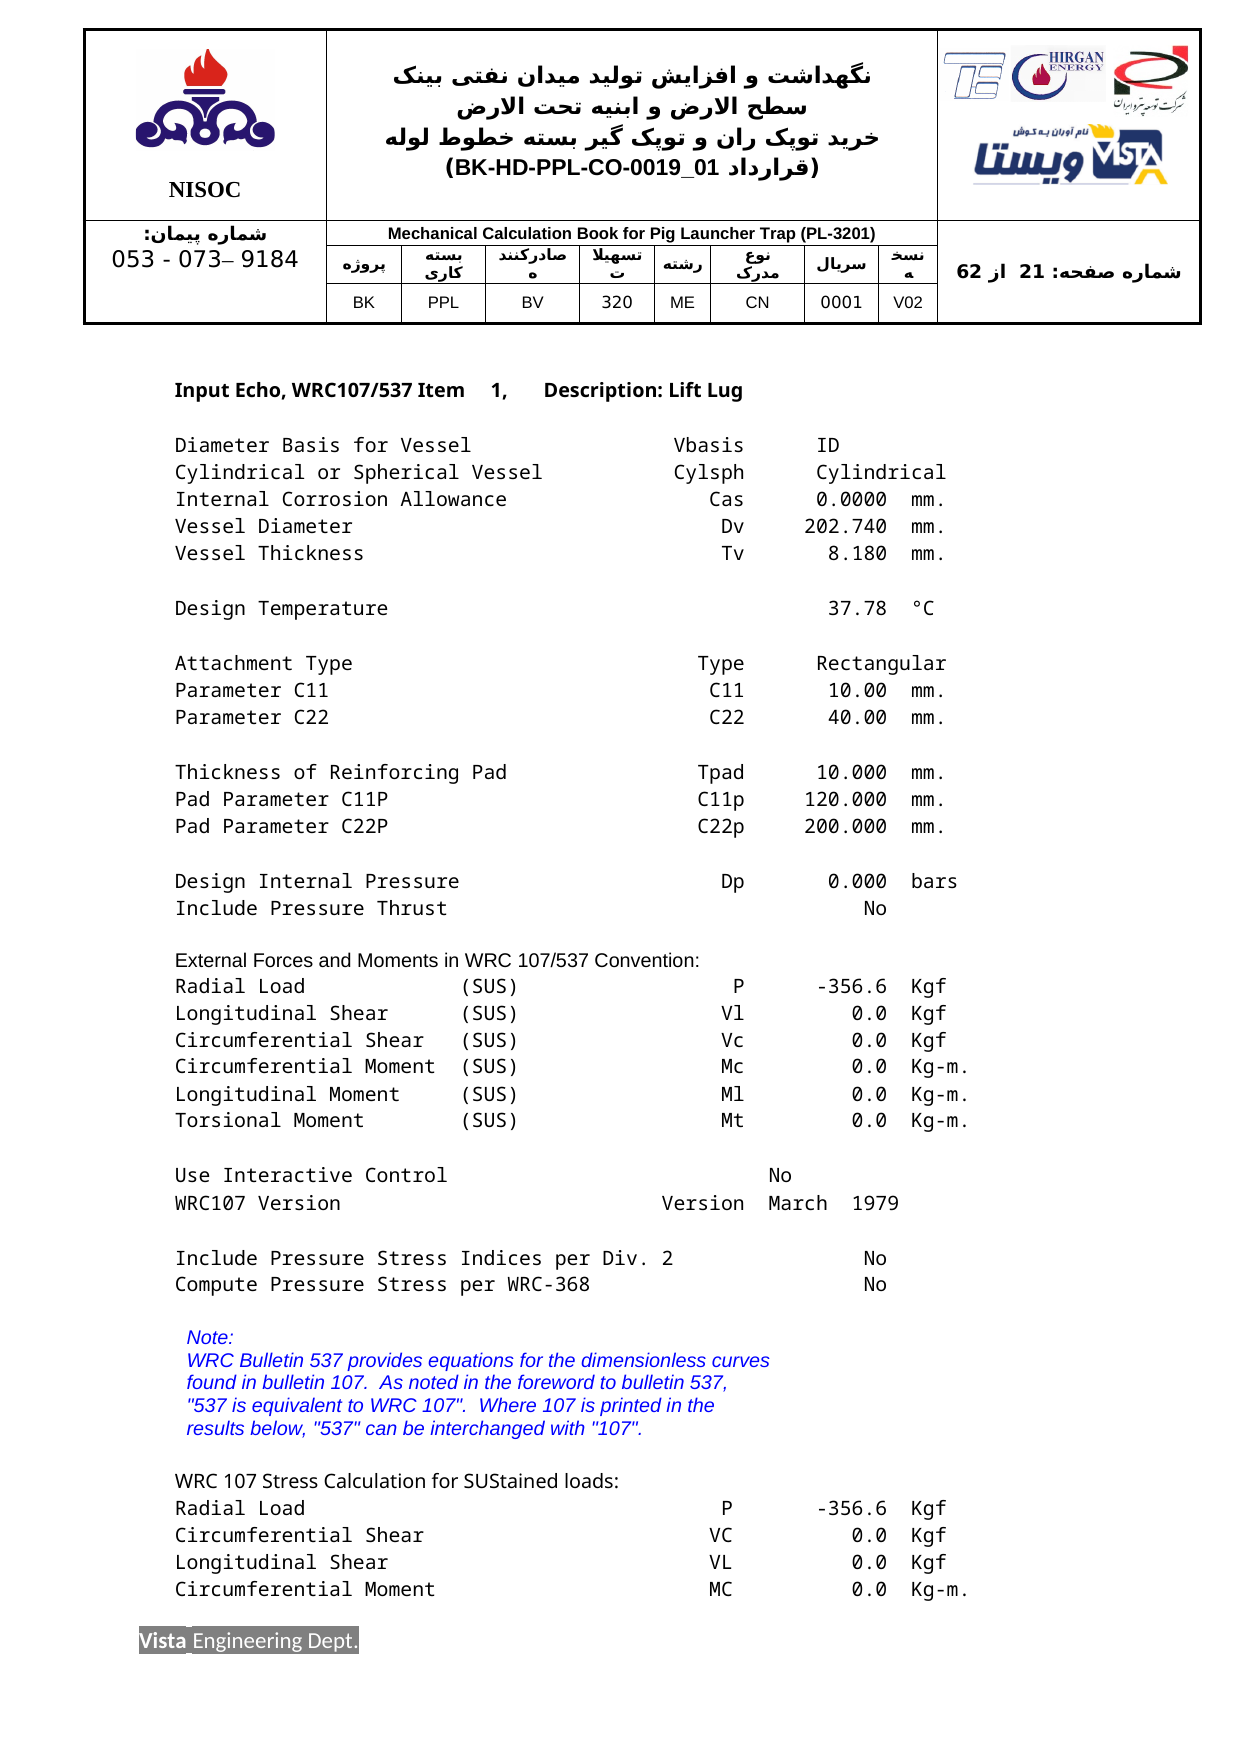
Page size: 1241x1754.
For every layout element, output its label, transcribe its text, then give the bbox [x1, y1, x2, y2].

text Design Internal Pressure Dp 0.000 bars [139, 867, 1146, 894]
text Circumferential Moment (SUS) Mc 0.0 Kg-m. [139, 1053, 1146, 1080]
text Internal Corrosion Allowance Cas 0.0000 mm. [139, 485, 1146, 512]
text Vessel Diameter Dv 202.740 mm. [139, 512, 1146, 539]
text Design Temperature 37.78 °C [139, 594, 1146, 621]
text "537 is equivalent to WRC 107". Where 107 is printed in the [139, 1394, 1146, 1417]
picture [1113, 45, 1189, 117]
text Longitudinal Shear VL 0.0 Kgf [139, 1548, 1146, 1575]
picture [135, 49, 275, 151]
text WRC Bulletin 537 provides equations for the dimensionless curves [139, 1348, 1146, 1371]
text Use Interactive Control No [139, 1162, 1146, 1189]
text Input Echo, WRC107/537 Item 1, Description: Lift Lug [139, 376, 1146, 403]
picture [972, 124, 1168, 185]
text Include Pressure Thrust No [139, 894, 1146, 921]
text WRC 107 Stress Calculation for SUStained loads: [139, 1467, 1146, 1494]
text Radial Load P -356.6 Kgf [139, 1494, 1146, 1521]
text Pad Parameter C22P C22p 200.000 mm. [139, 812, 1146, 839]
text Vessel Thickness Tv 8.180 mm. [139, 539, 1146, 566]
text External Forces and Moments in WRC 107/537 Convention: [139, 949, 1146, 972]
text Torsional Moment (SUS) Mt 0.0 Kg-m. [139, 1107, 1146, 1134]
text Thickness of Reinforcing Pad Tpad 10.000 mm. [139, 758, 1146, 785]
text Parameter C11 C11 10.00 mm. [139, 676, 1146, 703]
picture [1010, 45, 1106, 102]
text Attachment Type Type Rectangular [139, 649, 1146, 676]
text Cylindrical or Spherical Vessel Cylsph Cylindrical [139, 458, 1146, 485]
text Longitudinal Moment (SUS) Ml 0.0 Kg-m. [139, 1080, 1146, 1107]
text Diameter Basis for Vessel Vbasis ID [139, 431, 1146, 458]
text results below, "537" can be interchanged with "107". [139, 1417, 1146, 1439]
text Radial Load (SUS) P -356.6 Kgf [139, 972, 1146, 999]
text Circumferential Moment MC 0.0 Kg-m. [139, 1575, 1146, 1602]
text Circumferential Shear VC 0.0 Kgf [139, 1521, 1146, 1548]
text WRC107 Version Version March 1979 [139, 1189, 1146, 1216]
text Parameter C22 C22 40.00 mm. [139, 703, 1146, 730]
text Include Pressure Stress Indices per Div. 2 No [139, 1244, 1146, 1271]
text Longitudinal Shear (SUS) Vl 0.0 Kgf [139, 999, 1146, 1026]
text Pad Parameter C11P C11p 120.000 mm. [139, 785, 1146, 812]
text found in bulletin 107. As noted in the foreword to bulletin 537, [139, 1371, 1146, 1394]
text Note: [139, 1326, 1146, 1348]
text Compute Pressure Stress per WRC-368 No [139, 1271, 1146, 1298]
text Circumferential Shear (SUS) Vc 0.0 Kgf [139, 1026, 1146, 1053]
